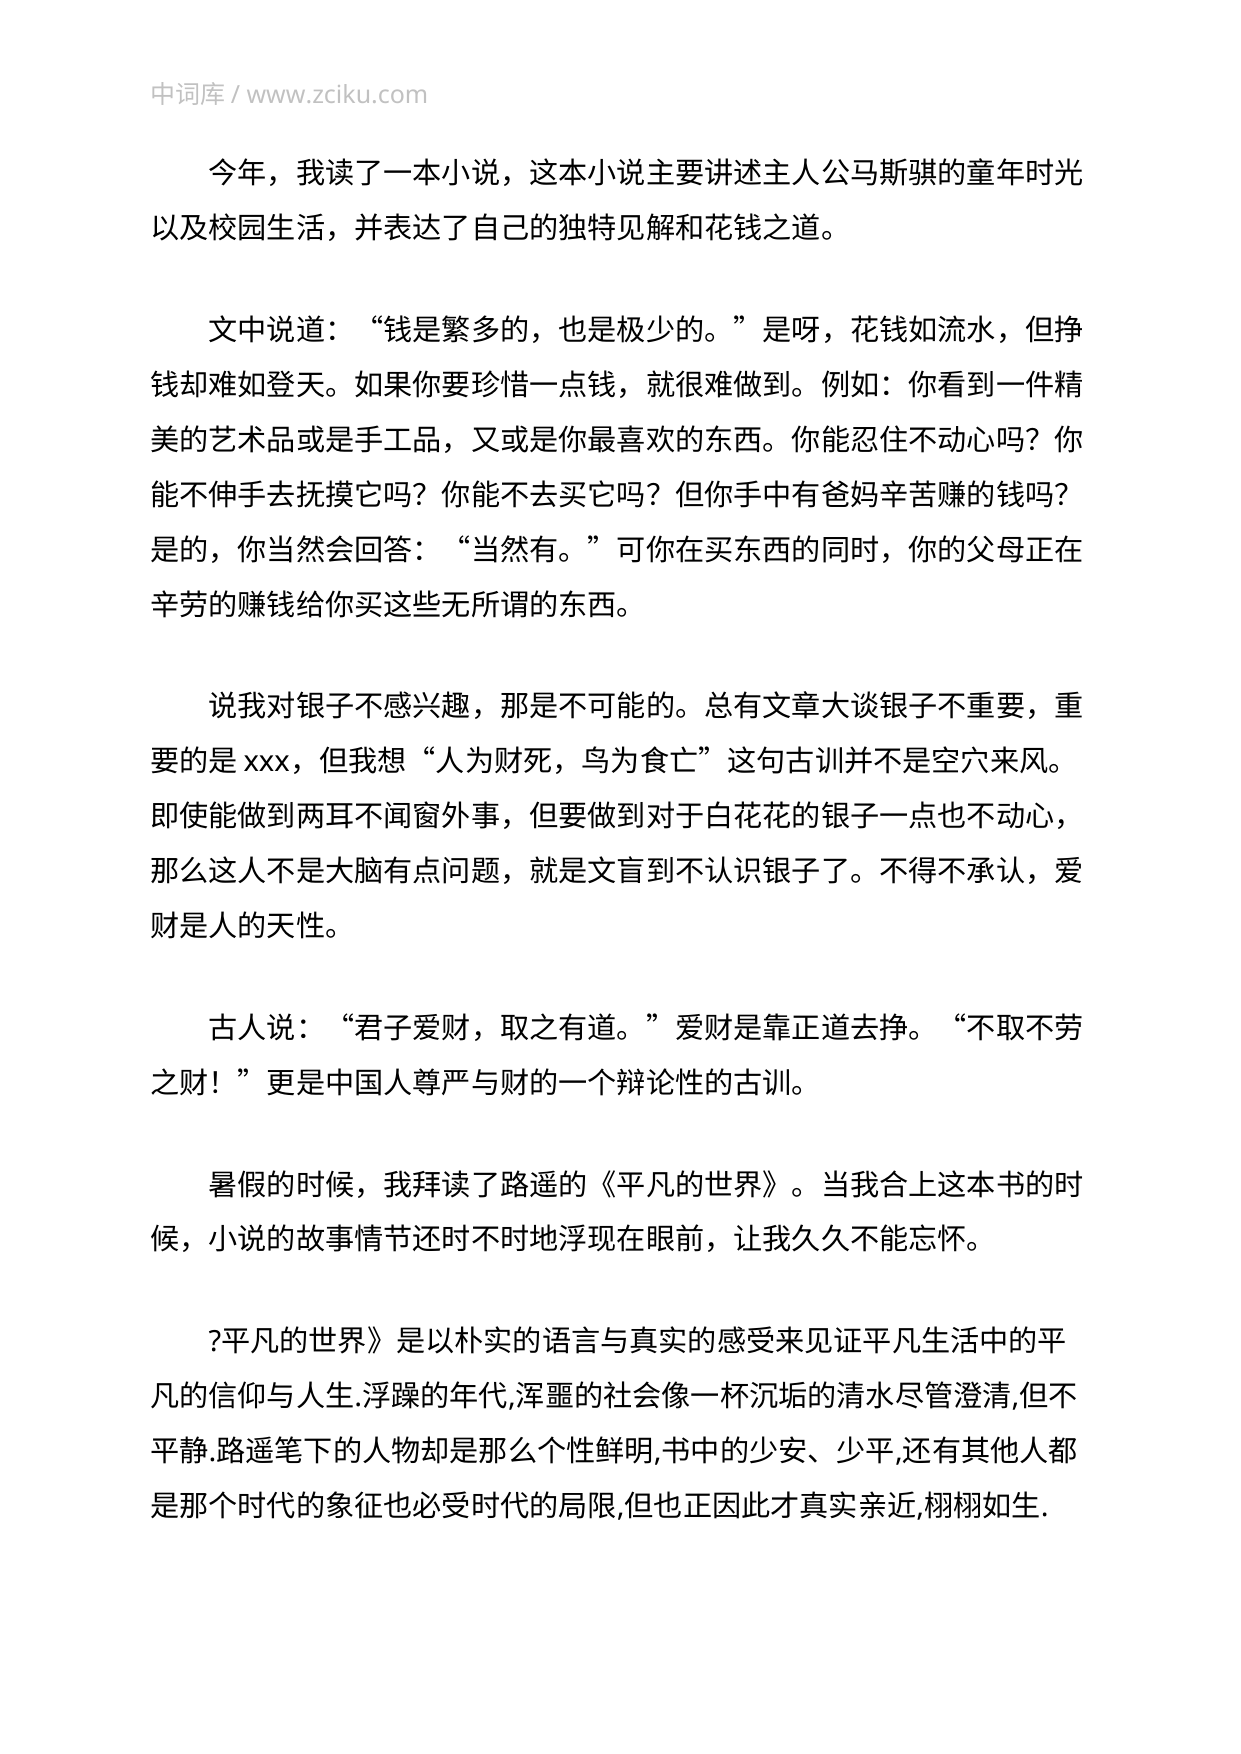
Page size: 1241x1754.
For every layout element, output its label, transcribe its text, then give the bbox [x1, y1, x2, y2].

text 说我对银子不感兴趣，那是不可能的。总有文章大谈银子不重要，重要的是xxx，但我想“人为财死，鸟为食亡”这句古训并不是空穴来风。即使能做到两耳不闻窗外事，但要做到对于白花花的银子一点也不动心，那么这人不是大脑有点问题，就是文盲到不认识银子了。不得不承认，爱财是人的天性。 [150, 683, 1090, 945]
text 今年，我读了一本小说，这本小说主要讲述主人公马斯骐的童年时光以及校园生活，并表达了自己的独特见解和花钱之道。 [150, 150, 1090, 247]
text 文中说道：“钱是繁多的，也是极少的。”是呀，花钱如流水，但挣钱却难如登天。如果你要珍惜一点钱，就很难做到。例如：你看到一件精美的艺术品或是手工品，又或是你最喜欢的东西。你能忍住不动心吗？你能不伸手去抚摸它吗？你能不去买它吗？但你手中有爸妈辛苦赚的钱吗？是的，你当然会回答：“当然有。”可你在买东西的同时，你的父母正在辛劳的赚钱给你买这些无所谓的东西。 [150, 307, 1090, 623]
text 古人说：“君子爱财，取之有道。”爱财是靠正道去挣。“不取不劳之财！”更是中国人尊严与财的一个辩论性的古训。 [150, 1004, 1090, 1102]
text 暑假的时候，我拜读了路遥的《平凡的世界》。当我合上这本书的时候，小说的故事情节还时不时地浮现在眼前，让我久久不能忘怀。 [150, 1161, 1090, 1258]
text ?平凡的世界》是以朴实的语言与真实的感受来见证平凡生活中的平凡的信仰与人生.浮躁的年代,浑噩的社会像一杯沉垢的清水尽管澄清,但不平静.路遥笔下的人物却是那么个性鲜明,书中的少安、少平,还有其他人都是那个时代的象征也必受时代的局限,但也正因此才真实亲近,栩栩如生. [150, 1318, 1090, 1525]
